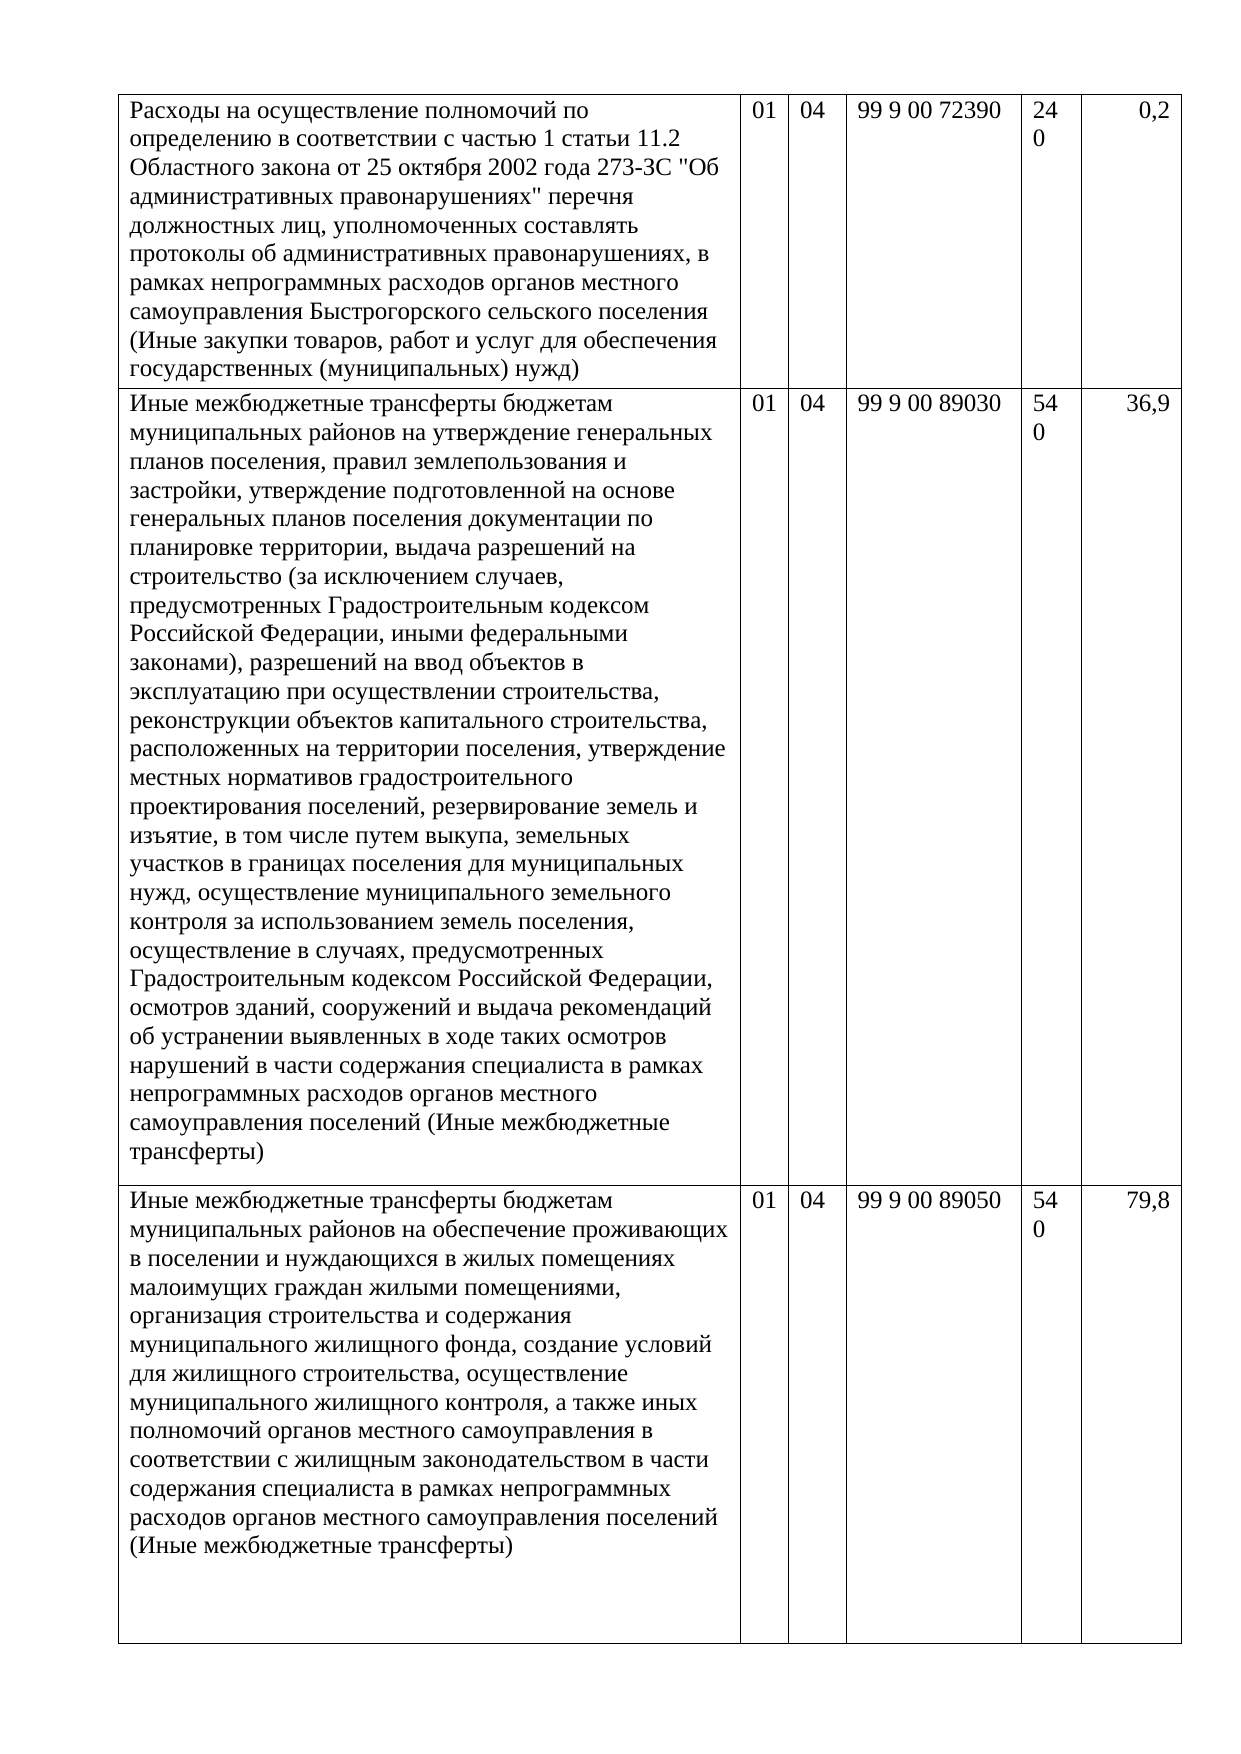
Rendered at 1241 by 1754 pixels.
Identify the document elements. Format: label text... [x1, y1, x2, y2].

table_cell 01 [741, 95, 788, 387]
table_cell 04 [789, 389, 846, 1184]
table_cell 99 9 00 72390 [847, 95, 1021, 387]
table_cell 540 [1022, 1186, 1081, 1643]
table_cell Иные межбюджетные трансферты бюджетам муниципальных районов на обеспечение проживающих в поселении и нуждающихся в жилых помещениях малоимущих граждан жилыми помещениями, организация строительства и содержания муниципального жилищного фонда, создание условий для жилищного строительства, осуществление муниципального жилищного контроля, а также иных полномочий органов местного самоуправления в соответствии с жилищным законодательством в части содержания специалиста в рамках непрограммных расходов органов местного самоуправления поселений (Иные межбюджетные трансферты) [119, 1186, 740, 1643]
table_cell 0,2 [1082, 95, 1181, 387]
table_cell 540 [1022, 389, 1081, 1184]
table_cell 04 [789, 1186, 846, 1643]
table_cell 79,8 [1082, 1186, 1181, 1643]
table_cell 99 9 00 89050 [847, 1186, 1021, 1643]
table_cell 04 [789, 95, 846, 387]
table_cell 36,9 [1082, 389, 1181, 1184]
table_cell Иные межбюджетные трансферты бюджетам муниципальных районов на утверждение генеральных планов поселения, правил землепользования и застройки, утверждение подготовленной на основе генеральных планов поселения документации по планировке территории, выдача разрешений на строительство (за исключением случаев, предусмотренных Градостроительным кодексом Российской Федерации, иными федеральными законами), разрешений на ввод объектов в эксплуатацию при осуществлении строительства, реконструкции объектов капитального строительства, расположенных на территории поселения, утверждение местных нормативов градостроительного проектирования поселений, резервирование земель и изъятие, в том числе путем выкупа, земельных участков в границах поселения для муниципальных нужд, осуществление муниципального земельного контроля за использованием земель поселения, осуществление в случаях, предусмотренных Градостроительным кодексом Российской Федерации, осмотров зданий, сооружений и выдача рекомендаций об устранении выявленных в ходе таких осмотров нарушений в части содержания специалиста в рамках непрограммных расходов органов местного самоуправления поселений (Иные межбюджетные трансферты) [119, 389, 740, 1184]
table_cell 01 [741, 1186, 788, 1643]
table_cell Расходы на осуществление полномочий по определению в соответствии с частью 1 статьи 11.2 Областного закона от 25 октября 2002 года 273-ЗС "Об административных правонарушениях" перечня должностных лиц, уполномоченных составлять протоколы об административных правонарушениях, в рамках непрограммных расходов органов местного самоуправления Быстрогорского сельского поселения (Иные закупки товаров, работ и услуг для обеспечения государственных (муниципальных) нужд) [119, 95, 740, 387]
table_cell 240 [1022, 95, 1081, 387]
table_cell 99 9 00 89030 [847, 389, 1021, 1184]
table_cell 01 [741, 389, 788, 1184]
